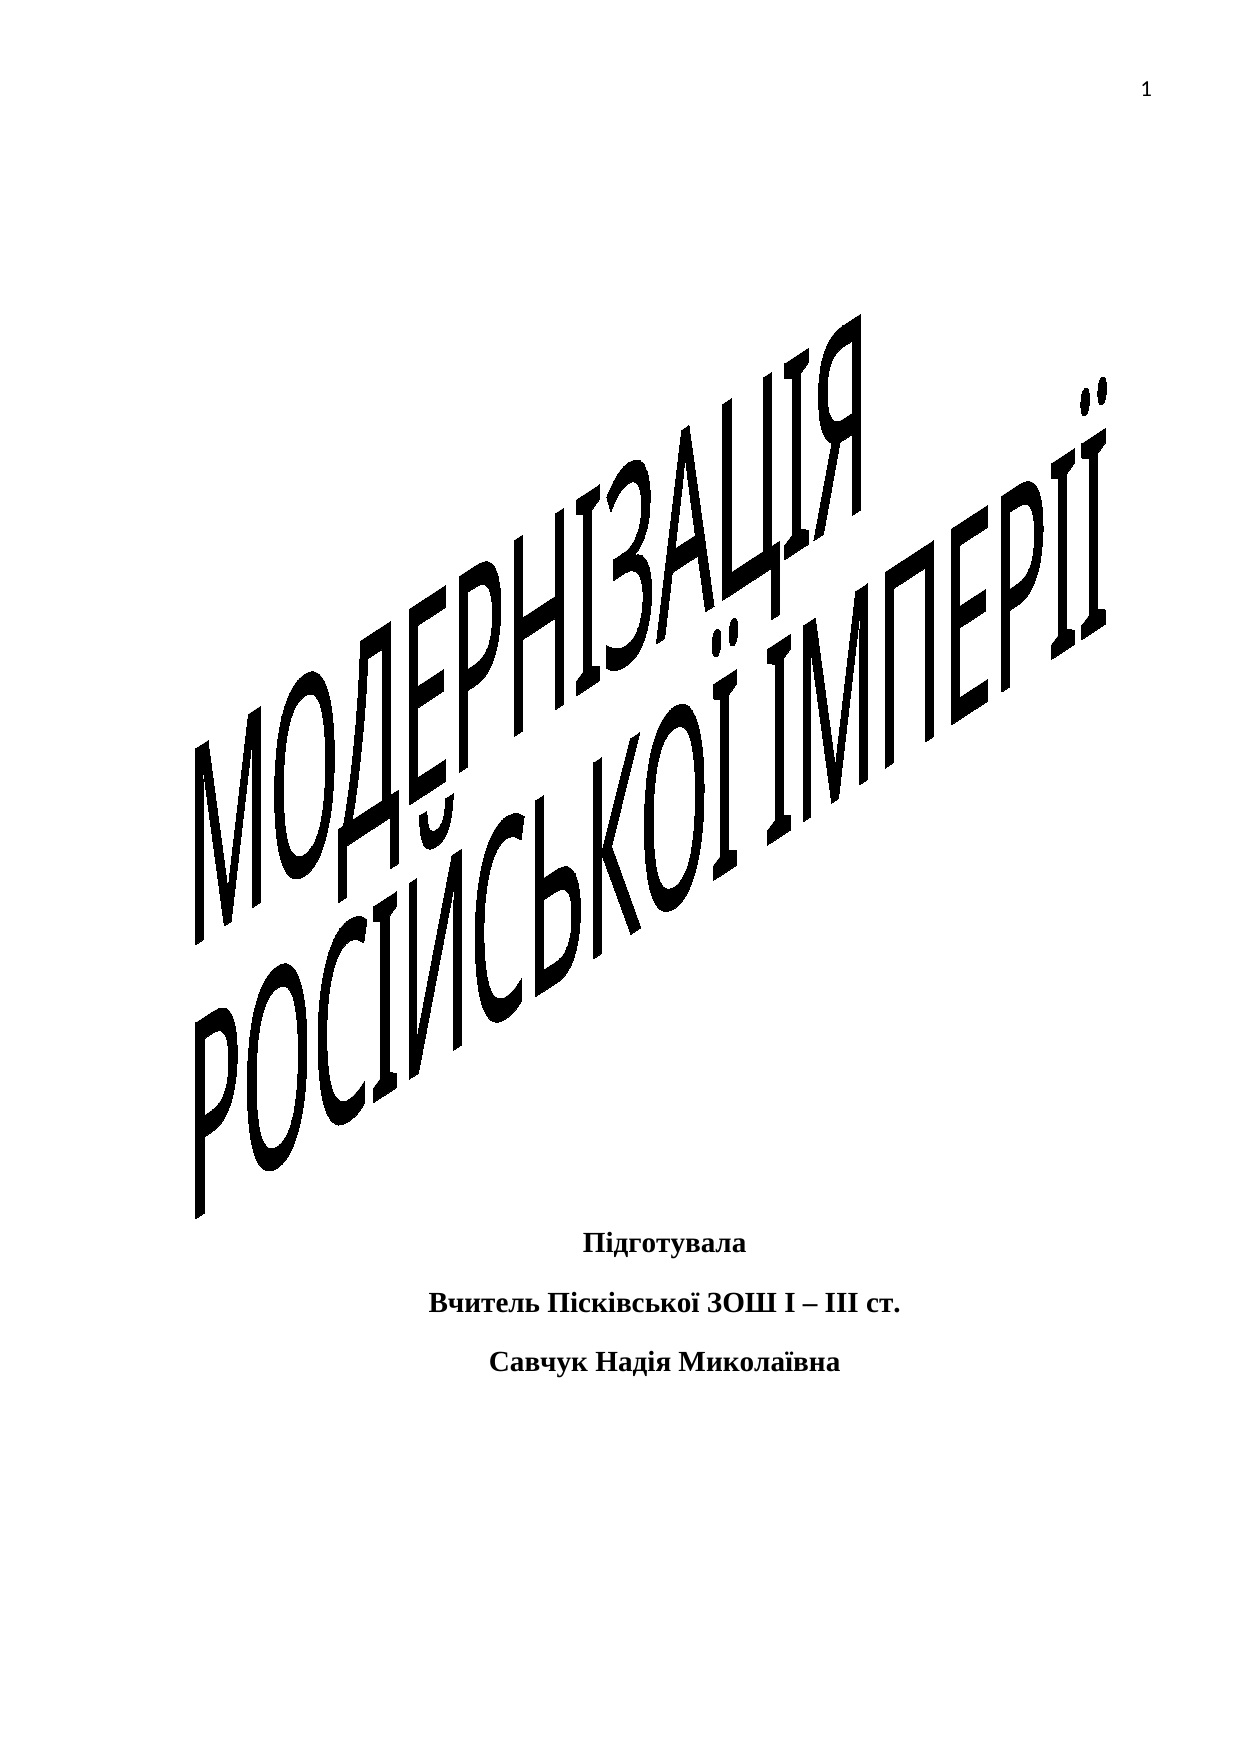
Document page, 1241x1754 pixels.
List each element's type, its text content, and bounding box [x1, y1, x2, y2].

text Підготувала [177, 1226, 1152, 1259]
text Савчук Надія Миколаївна [177, 1344, 1152, 1378]
text Вчитель Пісківської ЗОШ І – ІІІ ст. [177, 1285, 1152, 1318]
